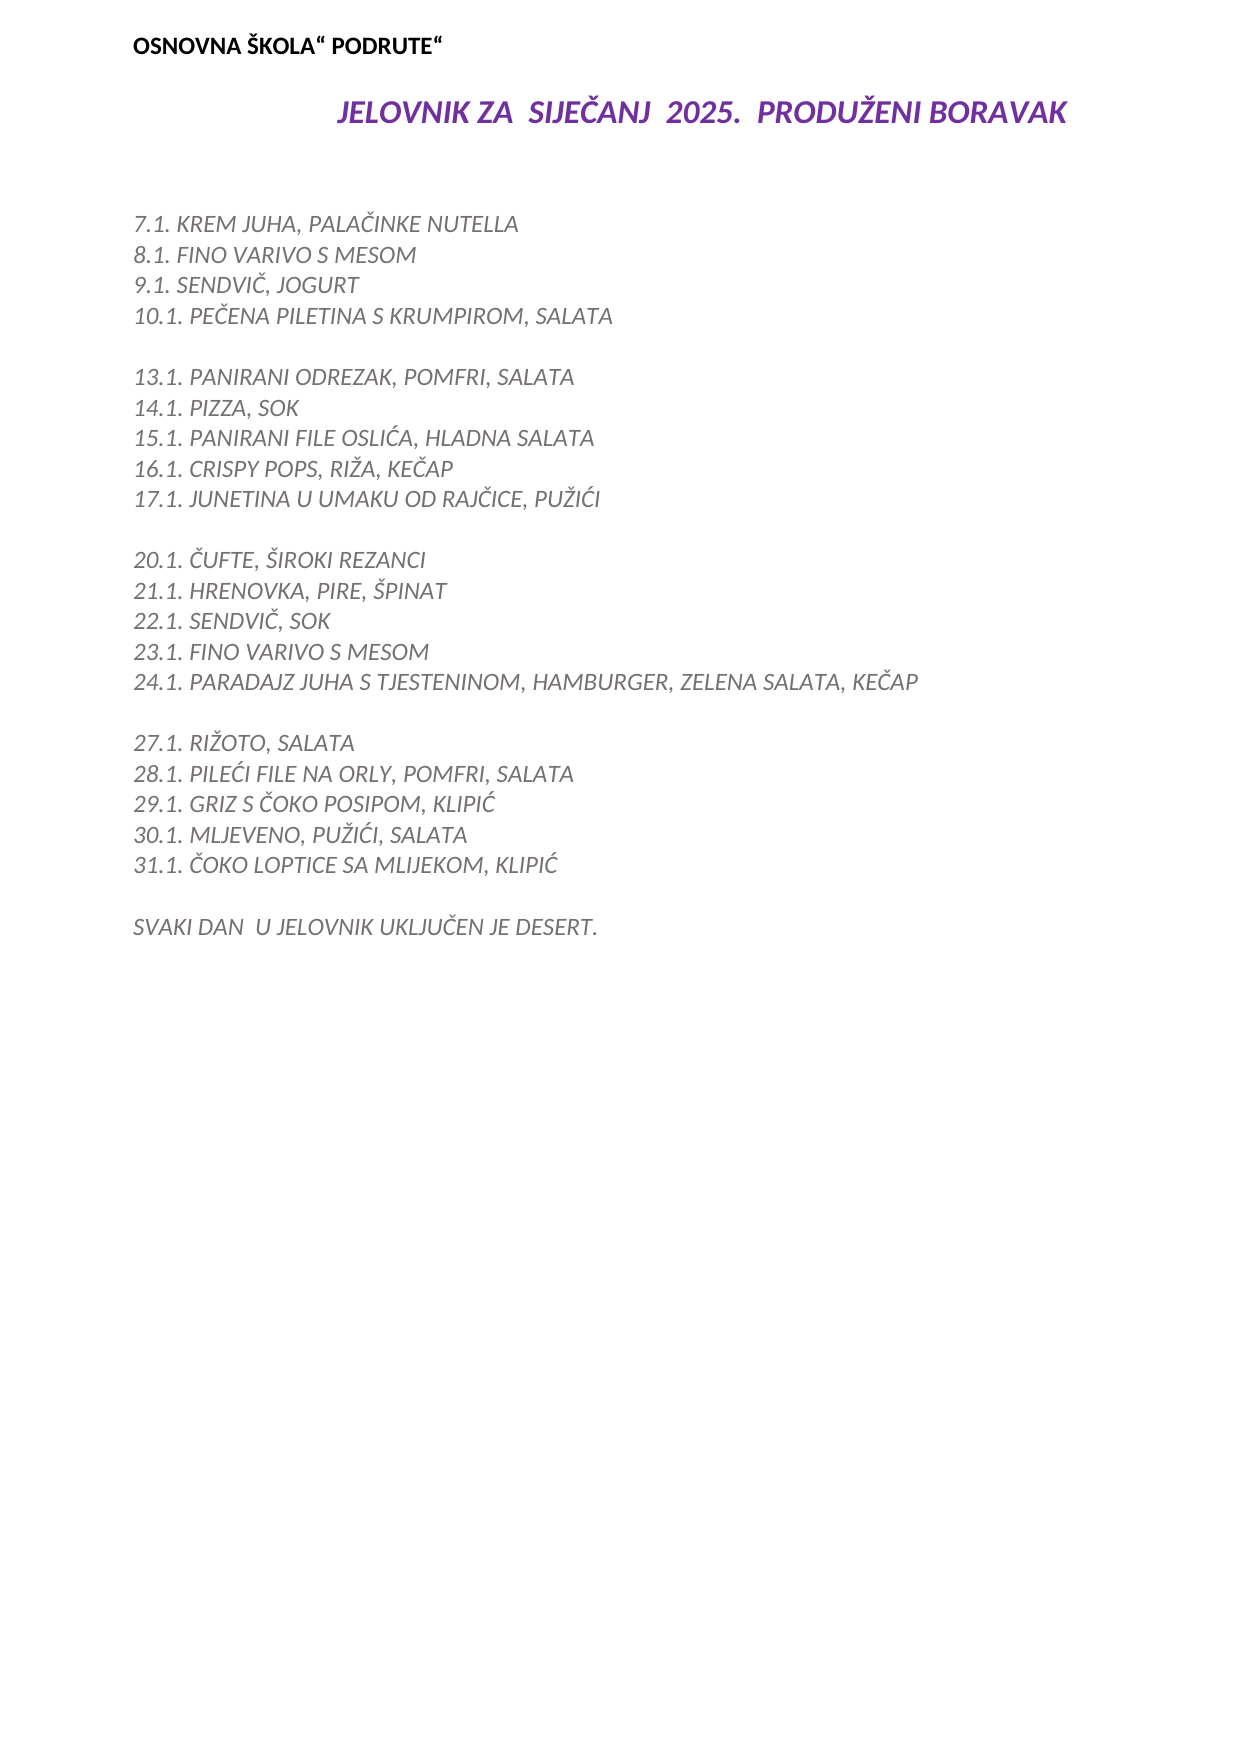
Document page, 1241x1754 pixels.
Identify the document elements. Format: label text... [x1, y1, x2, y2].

text 24.1. PARADAJZ JUHA S TJESTENINOM, HAMBURGER, ZELENA SALATA, KEČAP [133, 666, 1093, 697]
text 16.1. CRISPY POPS, RIŽA, KEČAP [133, 453, 1093, 483]
text 9.1. SENDVIČ, JOGURT [133, 270, 1093, 300]
text 7.1. KREM JUHA, PALAČINKE NUTELLA [133, 209, 1093, 239]
text 17.1. JUNETINA U UMAKU OD RAJČICE, PUŽIĆI [133, 483, 1093, 514]
text 21.1. HRENOVKA, PIRE, ŠPINAT [133, 575, 1093, 605]
text 8.1. FINO VARIVO S MESOM [133, 239, 1093, 270]
text 15.1. PANIRANI FILE OSLIĆA, HLADNA SALATA [133, 422, 1093, 453]
text 28.1. PILEĆI FILE NA ORLY, POMFRI, SALATA [133, 758, 1093, 788]
text OSNOVNA ŠKOLA“ PODRUTE“ [133, 31, 1093, 61]
text 23.1. FINO VARIVO S MESOM [133, 636, 1093, 666]
text JELOVNIK ZA SIJEČANJ 2025. PRODUŽENI BORAVAK [133, 92, 1093, 132]
text 27.1. RIŽOTO, SALATA [133, 727, 1093, 758]
text 22.1. SENDVIČ, SOK [133, 605, 1093, 636]
text 13.1. PANIRANI ODREZAK, POMFRI, SALATA [133, 361, 1093, 392]
text SVAKI DAN U JELOVNIK UKLJUČEN JE DESERT. [133, 911, 1093, 941]
text 20.1. ČUFTE, ŠIROKI REZANCI [133, 544, 1093, 575]
text 29.1. GRIZ S ČOKO POSIPOM, KLIPIĆ [133, 788, 1093, 819]
text 14.1. PIZZA, SOK [133, 392, 1093, 422]
text 31.1. ČOKO LOPTICE SA MLIJEKOM, KLIPIĆ [133, 849, 1093, 880]
text 10.1. PEČENA PILETINA S KRUMPIROM, SALATA [133, 300, 1093, 331]
text 30.1. MLJEVENO, PUŽIĆI, SALATA [133, 819, 1093, 849]
